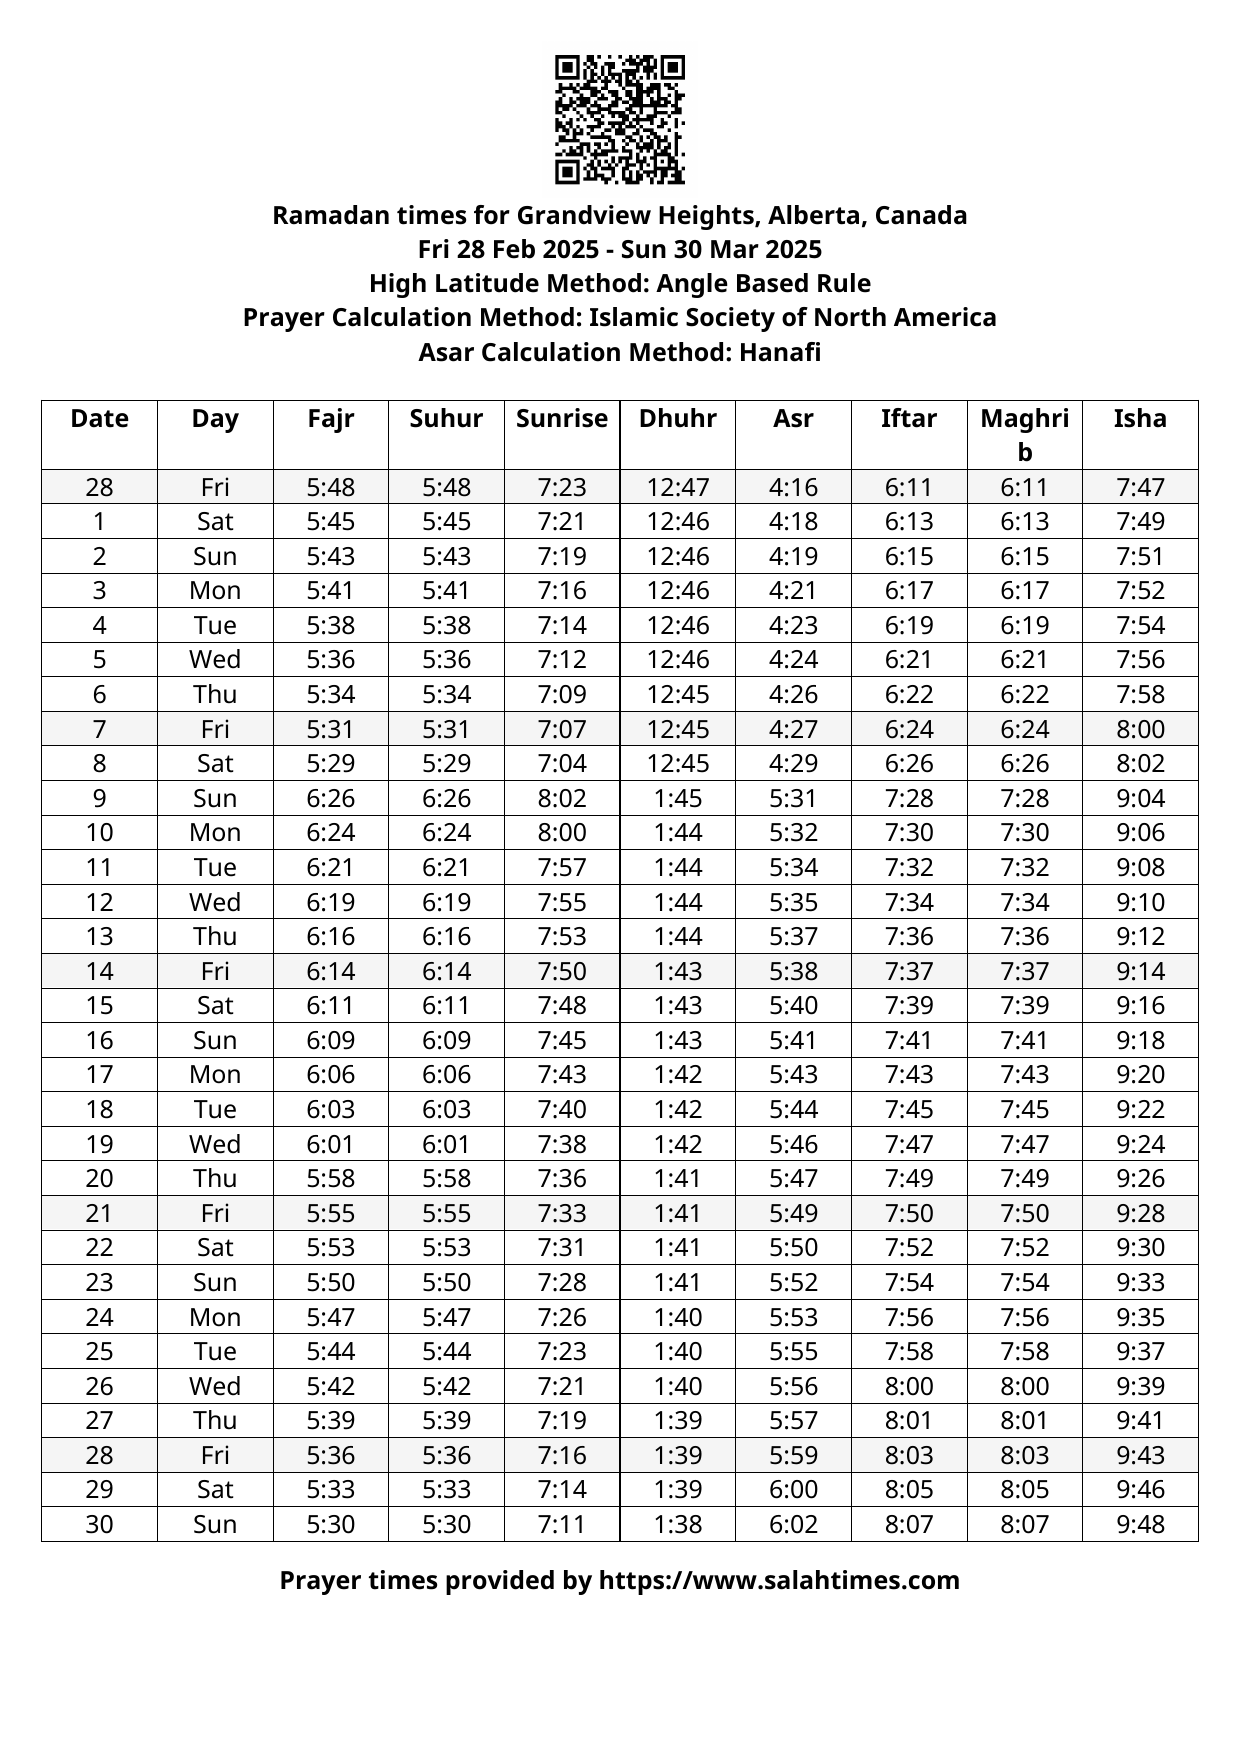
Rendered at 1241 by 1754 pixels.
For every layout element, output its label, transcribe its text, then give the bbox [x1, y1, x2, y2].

table_cell 7:54 [1083, 608, 1198, 642]
table_cell 7:37 [968, 954, 1082, 987]
table_cell 1:44 [621, 816, 735, 849]
table_cell 9:43 [1083, 1438, 1198, 1472]
table_cell 6:09 [274, 1023, 388, 1057]
table_cell 1:41 [621, 1161, 735, 1195]
table_cell Tue [158, 850, 273, 884]
table_cell 7:39 [852, 989, 967, 1022]
table_cell 5:42 [274, 1369, 388, 1402]
table_cell 5:35 [736, 885, 851, 918]
table_cell 6:00 [736, 1473, 851, 1506]
table_cell 4:23 [736, 608, 851, 642]
table_header Fajr [274, 401, 388, 469]
table_cell 8:01 [852, 1404, 967, 1437]
table_cell 6:19 [852, 608, 967, 642]
table_cell 5:50 [389, 1265, 504, 1299]
table_cell 7:53 [505, 919, 619, 953]
table_cell 5:48 [274, 470, 388, 503]
table_cell 9:37 [1083, 1334, 1198, 1368]
table_cell 7:43 [852, 1058, 967, 1091]
table_cell 7:07 [505, 712, 619, 745]
table_cell 9:18 [1083, 1023, 1198, 1057]
table_cell 7:12 [505, 643, 619, 676]
table_cell 6:16 [389, 919, 504, 953]
table_cell 5:47 [736, 1161, 851, 1195]
table_cell Thu [158, 1161, 273, 1195]
table_cell 5:55 [274, 1196, 388, 1229]
table_header Maghrib [968, 401, 1082, 469]
table_cell 7:19 [505, 1404, 619, 1437]
table_cell 9:24 [1083, 1127, 1198, 1160]
table_cell Fri [158, 1196, 273, 1229]
table_cell 7:14 [505, 608, 619, 642]
table_cell Sun [158, 1265, 273, 1299]
table_header Isha [1083, 401, 1198, 469]
table_cell 5:49 [736, 1196, 851, 1229]
table_cell 3 [42, 574, 157, 607]
table_cell 4:16 [736, 470, 851, 503]
table_cell 30 [42, 1507, 157, 1541]
table_cell 9:26 [1083, 1161, 1198, 1195]
table_cell 7:21 [505, 1369, 619, 1402]
table_cell 9:30 [1083, 1231, 1198, 1264]
table_cell 4:24 [736, 643, 851, 676]
table_cell 9:16 [1083, 989, 1198, 1022]
table_cell 5:55 [736, 1334, 851, 1368]
table_cell 5 [42, 643, 157, 676]
table_cell Sun [158, 781, 273, 814]
table_cell 9:04 [1083, 781, 1198, 814]
table_cell 7:47 [852, 1127, 967, 1160]
table_cell 5:48 [389, 470, 504, 503]
table_cell 7:40 [505, 1092, 619, 1126]
table_cell Sat [158, 746, 273, 780]
table_cell 7:51 [1083, 539, 1198, 572]
table_cell Sun [158, 1023, 273, 1057]
table_cell 5:44 [389, 1334, 504, 1368]
table_cell 1:39 [621, 1404, 735, 1437]
table_cell 7:19 [505, 539, 619, 572]
table_cell Sat [158, 989, 273, 1022]
table_cell 5:47 [274, 1300, 388, 1333]
table_cell 7:36 [852, 919, 967, 953]
table_cell 1:41 [621, 1265, 735, 1299]
table_cell 6:26 [389, 781, 504, 814]
table_cell 4:29 [736, 746, 851, 780]
table_cell 5:45 [274, 504, 388, 538]
table_cell 7:49 [968, 1161, 1082, 1195]
table_cell 5:32 [736, 816, 851, 849]
table_cell 6:21 [968, 643, 1082, 676]
table_cell 7:45 [968, 1092, 1082, 1126]
table_cell 6:15 [968, 539, 1082, 572]
table_cell 9:46 [1083, 1473, 1198, 1506]
table_cell 1:39 [621, 1438, 735, 1472]
table_cell 5:29 [389, 746, 504, 780]
table_cell Thu [158, 1404, 273, 1437]
table_cell Wed [158, 1127, 273, 1160]
table_cell 8:02 [1083, 746, 1198, 780]
table_cell 4:26 [736, 677, 851, 711]
table_cell 1:42 [621, 1092, 735, 1126]
table_cell 9:48 [1083, 1507, 1198, 1541]
table_cell 9:12 [1083, 919, 1198, 953]
table_cell 6:11 [274, 989, 388, 1022]
table_cell 5:43 [389, 539, 504, 572]
table_cell Wed [158, 1369, 273, 1402]
table_header Iftar [852, 401, 967, 469]
table_cell 7:58 [1083, 677, 1198, 711]
table_cell 29 [42, 1473, 157, 1506]
table_cell 7:04 [505, 746, 619, 780]
table_header Asr [736, 401, 851, 469]
table_cell 7:49 [852, 1161, 967, 1195]
table_cell 5:39 [389, 1404, 504, 1437]
table_cell 6 [42, 677, 157, 711]
table_cell 5:43 [736, 1058, 851, 1091]
table_cell 6:15 [852, 539, 967, 572]
table_cell 7:54 [968, 1265, 1082, 1299]
table_cell 12:45 [621, 746, 735, 780]
table_cell 12:46 [621, 539, 735, 572]
table_cell 12:47 [621, 470, 735, 503]
table_cell 1:38 [621, 1507, 735, 1541]
table_cell 16 [42, 1023, 157, 1057]
table_cell 6:11 [389, 989, 504, 1022]
table_cell 7:52 [1083, 574, 1198, 607]
table_cell 5:41 [389, 574, 504, 607]
table_cell 5:55 [389, 1196, 504, 1229]
table_cell 7:09 [505, 677, 619, 711]
table_cell 6:16 [274, 919, 388, 953]
table_cell 1:41 [621, 1196, 735, 1229]
table_cell 6:24 [389, 816, 504, 849]
table_cell 13 [42, 919, 157, 953]
table_cell 5:53 [274, 1231, 388, 1264]
table_cell 9:14 [1083, 954, 1198, 987]
table_cell 6:26 [274, 781, 388, 814]
table_cell 12:45 [621, 677, 735, 711]
table_cell 20 [42, 1161, 157, 1195]
table_cell Mon [158, 574, 273, 607]
table_cell 4 [42, 608, 157, 642]
table_cell 18 [42, 1092, 157, 1126]
table_cell 8:00 [505, 816, 619, 849]
table_cell 7:31 [505, 1231, 619, 1264]
table_cell 7:39 [968, 989, 1082, 1022]
table_cell 9:35 [1083, 1300, 1198, 1333]
table_cell 9:41 [1083, 1404, 1198, 1437]
table_cell 5:40 [736, 989, 851, 1022]
table_cell 6:24 [852, 712, 967, 745]
table_cell 1:40 [621, 1300, 735, 1333]
table_cell 9:22 [1083, 1092, 1198, 1126]
table_cell 7:43 [968, 1058, 1082, 1091]
table_cell 25 [42, 1334, 157, 1368]
table_cell 6:26 [968, 746, 1082, 780]
table_cell 6:13 [852, 504, 967, 538]
table_cell 5:34 [274, 677, 388, 711]
table_cell 1:43 [621, 954, 735, 987]
table_cell 6:13 [968, 504, 1082, 538]
table_cell 5:29 [274, 746, 388, 780]
table_cell 5:31 [274, 712, 388, 745]
table_cell 9:39 [1083, 1369, 1198, 1402]
table_cell 7:23 [505, 1334, 619, 1368]
table_cell 6:19 [968, 608, 1082, 642]
table_cell 1:40 [621, 1369, 735, 1402]
table_cell 6:11 [852, 470, 967, 503]
table_cell Fri [158, 1438, 273, 1472]
table_cell 7 [42, 712, 157, 745]
table_cell 7:36 [968, 919, 1082, 953]
table_cell 5:58 [389, 1161, 504, 1195]
table_cell 6:26 [852, 746, 967, 780]
table_cell 7:50 [852, 1196, 967, 1229]
table_cell Sun [158, 539, 273, 572]
table_cell 6:11 [968, 470, 1082, 503]
text Ramadan times for Grandview Heights, Alberta, Canada [42, 198, 1198, 232]
table_cell 7:50 [968, 1196, 1082, 1229]
table_cell 7:58 [852, 1334, 967, 1368]
table_cell 12:46 [621, 504, 735, 538]
table_cell 6:06 [274, 1058, 388, 1091]
table_header Date [42, 401, 157, 469]
table_cell 1:44 [621, 850, 735, 884]
table_cell 6:21 [852, 643, 967, 676]
table_cell 7:28 [505, 1265, 619, 1299]
table_cell 5:31 [389, 712, 504, 745]
table_cell 1:39 [621, 1473, 735, 1506]
table_cell 6:19 [389, 885, 504, 918]
table_cell 5:33 [274, 1473, 388, 1506]
table_cell 8:03 [968, 1438, 1082, 1472]
table_cell 7:28 [852, 781, 967, 814]
table_cell 5:36 [389, 1438, 504, 1472]
table_cell 8:00 [968, 1369, 1082, 1402]
text Asar Calculation Method: Hanafi [42, 334, 1198, 368]
table_cell 5:36 [389, 643, 504, 676]
table_cell 7:38 [505, 1127, 619, 1160]
table_cell Thu [158, 677, 273, 711]
table_cell 6:24 [274, 816, 388, 849]
table_cell 1:43 [621, 1023, 735, 1057]
table_cell 24 [42, 1300, 157, 1333]
table_cell 6:24 [968, 712, 1082, 745]
table_cell 5:42 [389, 1369, 504, 1402]
table_cell 7:45 [852, 1092, 967, 1126]
table_cell 7:30 [968, 816, 1082, 849]
table_cell 8:07 [852, 1507, 967, 1541]
table_cell 9:08 [1083, 850, 1198, 884]
table_cell 6:21 [274, 850, 388, 884]
table_cell 5:50 [274, 1265, 388, 1299]
table_cell Tue [158, 1092, 273, 1126]
table_cell 7:43 [505, 1058, 619, 1091]
table_cell 1:42 [621, 1127, 735, 1160]
table_cell 8:05 [852, 1473, 967, 1506]
table_cell 1:44 [621, 885, 735, 918]
table_cell Tue [158, 1334, 273, 1368]
table_cell 5:43 [274, 539, 388, 572]
table_cell 12:46 [621, 574, 735, 607]
table_cell 7:41 [968, 1023, 1082, 1057]
table_cell 7:30 [852, 816, 967, 849]
table_header Suhur [389, 401, 504, 469]
table_cell 5:30 [274, 1507, 388, 1541]
table_cell 9:28 [1083, 1196, 1198, 1229]
table_cell Sat [158, 1231, 273, 1264]
table_header Dhuhr [621, 401, 735, 469]
table_cell 26 [42, 1369, 157, 1402]
text High Latitude Method: Angle Based Rule [42, 266, 1198, 300]
table_cell 5:37 [736, 919, 851, 953]
table_cell 8:00 [1083, 712, 1198, 745]
table_cell 8:02 [505, 781, 619, 814]
table_cell 5:47 [389, 1300, 504, 1333]
table_cell 7:33 [505, 1196, 619, 1229]
table_cell 7:49 [1083, 504, 1198, 538]
table_cell 8:01 [968, 1404, 1082, 1437]
table_header Day [158, 401, 273, 469]
table_cell 6:09 [389, 1023, 504, 1057]
table_cell 8:05 [968, 1473, 1082, 1506]
table_cell 5:46 [736, 1127, 851, 1160]
table_cell 6:01 [389, 1127, 504, 1160]
table_cell 7:47 [1083, 470, 1198, 503]
table_cell 7:26 [505, 1300, 619, 1333]
table_cell 7:48 [505, 989, 619, 1022]
table_cell 5:36 [274, 643, 388, 676]
table_cell Sat [158, 504, 273, 538]
text Prayer Calculation Method: Islamic Society of North America [42, 300, 1198, 334]
table_cell 7:28 [968, 781, 1082, 814]
table_cell 7:56 [1083, 643, 1198, 676]
table_cell 14 [42, 954, 157, 987]
table_cell 21 [42, 1196, 157, 1229]
table_cell 6:01 [274, 1127, 388, 1160]
table_cell 7:11 [505, 1507, 619, 1541]
table_cell 5:41 [736, 1023, 851, 1057]
table_cell Mon [158, 1300, 273, 1333]
table_cell 6:17 [852, 574, 967, 607]
table_cell 4:19 [736, 539, 851, 572]
table_cell 5:39 [274, 1404, 388, 1437]
table_cell 8:00 [852, 1369, 967, 1402]
table_header Sunrise [505, 401, 619, 469]
table_cell 1:40 [621, 1334, 735, 1368]
table_cell 7:57 [505, 850, 619, 884]
table_cell 6:17 [968, 574, 1082, 607]
table_cell 7:58 [968, 1334, 1082, 1368]
table_cell 12:46 [621, 643, 735, 676]
table_cell 5:45 [389, 504, 504, 538]
table_cell 1 [42, 504, 157, 538]
table_cell 9:33 [1083, 1265, 1198, 1299]
table_cell 11 [42, 850, 157, 884]
table_cell 7:36 [505, 1161, 619, 1195]
table_cell 7:41 [852, 1023, 967, 1057]
table_cell 6:06 [389, 1058, 504, 1091]
table_cell 4:21 [736, 574, 851, 607]
table_cell 5:44 [274, 1334, 388, 1368]
table_cell 6:22 [852, 677, 967, 711]
table_cell 5:56 [736, 1369, 851, 1402]
table_cell 5:33 [389, 1473, 504, 1506]
table_cell 9:10 [1083, 885, 1198, 918]
table_cell 6:02 [736, 1507, 851, 1541]
table_cell 5:59 [736, 1438, 851, 1472]
table_cell 4:18 [736, 504, 851, 538]
table_cell 5:38 [736, 954, 851, 987]
table_cell 2 [42, 539, 157, 572]
table_cell 15 [42, 989, 157, 1022]
table_cell 8:07 [968, 1507, 1082, 1541]
table_cell 6:03 [274, 1092, 388, 1126]
table_cell Mon [158, 1058, 273, 1091]
table_cell 5:50 [736, 1231, 851, 1264]
table_cell 28 [42, 1438, 157, 1472]
table_cell 5:53 [389, 1231, 504, 1264]
table_cell Tue [158, 608, 273, 642]
table_cell Fri [158, 470, 273, 503]
table_cell 5:31 [736, 781, 851, 814]
table_cell 7:21 [505, 504, 619, 538]
table_cell 7:16 [505, 1438, 619, 1472]
table_cell 22 [42, 1231, 157, 1264]
table_cell 5:38 [274, 608, 388, 642]
table_cell 1:44 [621, 919, 735, 953]
table_cell 7:45 [505, 1023, 619, 1057]
table_cell 7:23 [505, 470, 619, 503]
table_cell 5:53 [736, 1300, 851, 1333]
table_cell 6:14 [274, 954, 388, 987]
table_cell 7:56 [852, 1300, 967, 1333]
table_cell 7:37 [852, 954, 967, 987]
table_cell 23 [42, 1265, 157, 1299]
table_cell Sat [158, 1473, 273, 1506]
table_cell 9:06 [1083, 816, 1198, 849]
table_cell 19 [42, 1127, 157, 1160]
table_cell Thu [158, 919, 273, 953]
table_cell 7:34 [968, 885, 1082, 918]
table_cell 5:58 [274, 1161, 388, 1195]
table_cell Wed [158, 885, 273, 918]
table_cell Mon [158, 816, 273, 849]
table_cell Fri [158, 712, 273, 745]
table_cell 8 [42, 746, 157, 780]
table_cell 6:03 [389, 1092, 504, 1126]
table_cell 12:46 [621, 608, 735, 642]
table_cell 12:45 [621, 712, 735, 745]
table_cell 27 [42, 1404, 157, 1437]
table_cell 5:52 [736, 1265, 851, 1299]
table_cell 12 [42, 885, 157, 918]
table_cell 6:21 [389, 850, 504, 884]
table_cell 5:57 [736, 1404, 851, 1437]
text Fri 28 Feb 2025 - Sun 30 Mar 2025 [42, 232, 1198, 266]
table_cell 5:38 [389, 608, 504, 642]
table_cell Wed [158, 643, 273, 676]
table_cell 9 [42, 781, 157, 814]
table_cell 6:14 [389, 954, 504, 987]
table_cell 7:56 [968, 1300, 1082, 1333]
table_cell 9:20 [1083, 1058, 1198, 1091]
table_cell 7:50 [505, 954, 619, 987]
table_cell 7:52 [852, 1231, 967, 1264]
table_cell 7:55 [505, 885, 619, 918]
table_cell 5:36 [274, 1438, 388, 1472]
table_cell 7:14 [505, 1473, 619, 1506]
table_cell 6:22 [968, 677, 1082, 711]
table_cell 7:54 [852, 1265, 967, 1299]
table_cell 28 [42, 470, 157, 503]
table_cell 5:34 [389, 677, 504, 711]
table_cell 4:27 [736, 712, 851, 745]
table_cell 5:34 [736, 850, 851, 884]
table_cell 6:19 [274, 885, 388, 918]
table_cell 7:16 [505, 574, 619, 607]
table_cell 7:52 [968, 1231, 1082, 1264]
table_cell Sun [158, 1507, 273, 1541]
table_cell 8:03 [852, 1438, 967, 1472]
table_cell 1:43 [621, 989, 735, 1022]
table_cell Fri [158, 954, 273, 987]
table_cell 7:32 [968, 850, 1082, 884]
table_cell 5:30 [389, 1507, 504, 1541]
table_cell 7:47 [968, 1127, 1082, 1160]
text Prayer times provided by https://www.salahtimes.com [42, 1563, 1198, 1597]
table_cell 5:44 [736, 1092, 851, 1126]
table_cell 7:34 [852, 885, 967, 918]
table_cell 5:41 [274, 574, 388, 607]
table_cell 1:45 [621, 781, 735, 814]
table_cell 17 [42, 1058, 157, 1091]
table_cell 7:32 [852, 850, 967, 884]
table_cell 1:41 [621, 1231, 735, 1264]
picture [542, 41, 699, 198]
table_cell 1:42 [621, 1058, 735, 1091]
table_cell 10 [42, 816, 157, 849]
